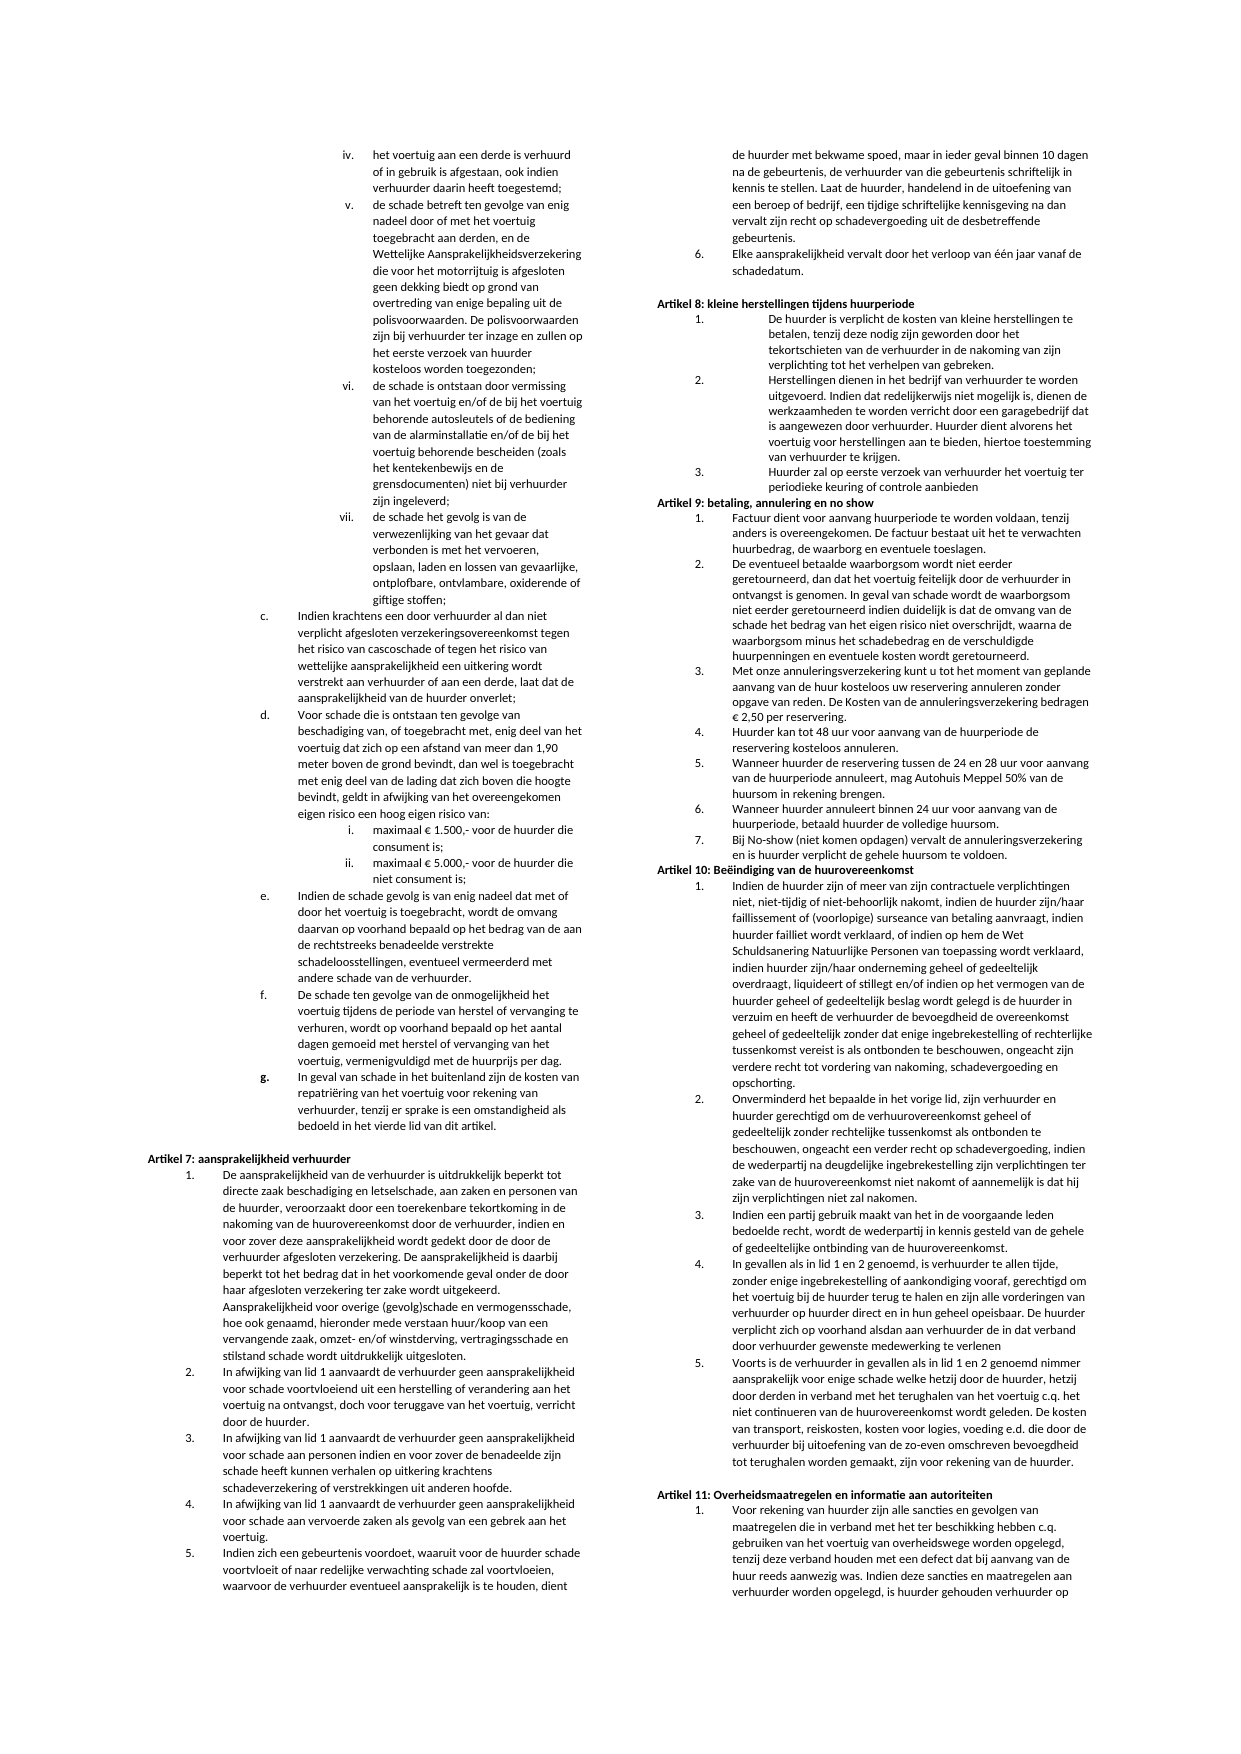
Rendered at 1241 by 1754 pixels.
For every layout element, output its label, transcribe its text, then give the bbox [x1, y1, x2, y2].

list Herstellingen dienen in het bedrijf van verhuurder te worden uitgevoerd. Indien dat redelijkerwijs niet mogelijk is, dienen de werkzaamheden te worden verricht door een garagebedrijf dat is aangewezen door verhuurder. Huurder dient alvorens het voertuig voor herstellingen aan te bieden, hiertoe toestemming van verhuurder te krijgen. [694, 372, 1093, 464]
list In gevallen als in lid 1 en 2 genoemd, is verhuurder te allen tijde, zonder enige ingebrekestelling of aankondiging vooraf, gerechtigd om het voertuig bij de huurder terug te halen en zijn alle vorderingen van verhuurder op huurder direct en in hun geheel opeisbaar. De huurder verplicht zich op voorhand alsdan aan verhuurder de in dat verband door verhuurder gewenste medewerking te verlenen [694, 1256, 1093, 1354]
list De aansprakelijkheid van de verhuurder is uitdrukkelijk beperkt tot directe zaak beschadiging en letselschade, aan zaken en personen van de huurder, veroorzaakt door een toerekenbare tekortkoming in de nakoming van de huurovereenkomst door de verhuurder, indien en voor zover deze aansprakelijkheid wordt gedekt door de door de verhuurder afgesloten verzekering. De aansprakelijkheid is daarbij beperkt tot het bedrag dat in het voorkomende geval onder de door haar afgesloten verzekering ter zake wordt uitgekeerd. Aansprakelijkheid voor overige (gevolg)schade en vermogensschade, hoe ook genaamd, hieronder mede verstaan huur/koop van een vervangende zaak, omzet- en/of winstderving, vertragingsschade en stilstand schade wordt uitdrukkelijk uitgesloten. [185, 1167, 583, 1363]
list Wanneer huurder annuleert binnen 24 uur voor aanvang van de huurperiode, betaald huurder de volledige huursom. [694, 801, 1093, 832]
list Voor schade die is ontstaan ten gevolge van beschadiging van, of toegebracht met, enig deel van het voertuig dat zich op een afstand van meer dan 1,90 meter boven de grond bevindt, dan wel is toegebracht met enig deel van de lading dat zich boven die hoogte bevindt, geldt in afwijking van het overeengekomen eigen risico een hoog eigen risico van: [260, 707, 583, 821]
list maximaal € 5.000,- voor de huurder die niet consument is; [354, 855, 583, 887]
text Artikel 7: aansprakelijkheid verhuurder [148, 1152, 583, 1167]
list Indien zich een gebeurtenis voordoet, waaruit voor de huurder schade voortvloeit of naar redelijke verwachting schade zal voortvloeien, waarvoor de verhuurder eventueel aansprakelijk is te houden, dient de huurder met bekwame spoed, maar in ieder geval binnen 10 dagen na de gebeurtenis, de verhuurder van die gebeurtenis schriftelijk in kennis te stellen. Laat de huurder, handelend in de uitoefening van een beroep of bedrijf, een tijdige schriftelijke kennisgeving na dan vervalt zijn recht op schadevergoeding uit de desbetreffende gebeurtenis. [694, 148, 1093, 245]
list maximaal € 1.500,- voor de huurder die consument is; [354, 822, 583, 854]
list De schade ten gevolge van de onmogelijkheid het voertuig tijdens de periode van herstel of vervanging te verhuren, wordt op voorhand bepaald op het aantal dagen gemoeid met herstel of vervanging van het voertuig, vermenigvuldigd met de huurprijs per dag. [260, 987, 583, 1068]
list In afwijking van lid 1 aanvaardt de verhuurder geen aansprakelijkheid voor schade aan personen indien en voor zover de benadeelde zijn schade heeft kunnen verhalen op uitkering krachtens schadeverzekering of verstrekkingen uit anderen hoofde. [185, 1430, 583, 1495]
list Huurder kan tot 48 uur voor aanvang van de huurperiode de reservering kosteloos annuleren. [694, 725, 1093, 755]
list de schade betreft ten gevolge van enig nadeel door of met het voertuig toegebracht aan derden, en de Wettelijke Aansprakelijkheidsverzekering die voor het motorrijtuig is afgesloten geen dekking biedt op grond van overtreding van enige bepaling uit de polisvoorwaarden. De polisvoorwaarden zijn bij verhuurder ter inzage en zullen op het eerste verzoek van huurder kosteloos worden toegezonden; [354, 197, 583, 377]
list Voorts is de verhuurder in gevallen als in lid 1 en 2 genoemd nimmer aansprakelijk voor enige schade welke hetzij door de huurder, hetzij door derden in verband met het terughalen van het voertuig c.q. het niet continueren van de huurovereenkomst wordt geleden. De kosten van transport, reiskosten, kosten voor logies, voeding e.d. die door de verhuurder bij uitoefening van de zo-even omschreven bevoegdheid tot terughalen worden gemaakt, zijn voor rekening van de huurder. [694, 1355, 1093, 1469]
list Elke aansprakelijkheid vervalt door het verloop van één jaar vanaf de schadedatum. [694, 246, 1093, 278]
list De eventueel betaalde waarborgsom wordt niet eerder geretourneerd, dan dat het voertuig feitelijk door de verhuurder in ontvangst is genomen. In geval van schade wordt de waarborgsom niet eerder geretourneerd indien duidelijk is dat de omvang van de schade het bedrag van het eigen risico niet overschrijdt, waarna de waarborgsom minus het schadebedrag en de verschuldigde huurpenningen en eventuele kosten wordt geretourneerd. [694, 556, 1093, 663]
list de schade het gevolg is van de verwezenlijking van het gevaar dat verbonden is met het vervoeren, opslaan, laden en lossen van gevaarlijke, ontplofbare, ontvlambare, oxiderende of giftige stoffen; [354, 510, 583, 607]
list Indien krachtens een door verhuurder al dan niet verplicht afgesloten verzekeringsovereenkomst tegen het risico van cascoschade of tegen het risico van wettelijke aansprakelijkheid een uitkering wordt verstrekt aan verhuurder of aan een derde, laat dat de aansprakelijkheid van de huurder onverlet; [260, 608, 583, 706]
text Artikel 9: betaling, annulering en no show [657, 495, 1093, 510]
text Artikel 8: kleine herstellingen tijdens huurperiode [657, 296, 1093, 311]
text Artikel 11: Overheidsmaatregelen en informatie aan autoriteiten [657, 1487, 1093, 1502]
list Onverminderd het bepaalde in het vorige lid, zijn verhuurder en huurder gerechtigd om de verhuurovereenkomst geheel of gedeeltelijk zonder rechtelijke tussenkomst als ontbonden te beschouwen, ongeacht een verder recht op schadevergoeding, indien de wederpartij na deugdelijke ingebrekestelling zijn verplichtingen ter zake van de huurovereenkomst niet nakomt of aannemelijk is dat hij zijn verplichtingen niet zal nakomen. [694, 1092, 1093, 1206]
list Indien een partij gebruik maakt van het in de voorgaande leden bedoelde recht, wordt de wederpartij in kennis gesteld van de gehele of gedeeltelijke ontbinding van de huurovereenkomst. [694, 1207, 1093, 1255]
text Artikel 10: Beëindiging van de huurovereenkomst [657, 862, 1093, 878]
list Met onze annuleringsverzekering kunt u tot het moment van geplande aanvang van de huur kosteloos uw reservering annuleren zonder opgave van reden. De Kosten van de annuleringsverzekering bedragen € 2,50 per reservering. [694, 663, 1093, 725]
list Factuur dient voor aanvang huurperiode te worden voldaan, tenzij anders is overeengekomen. De factuur bestaat uit het te verwachten huurbedrag, de waarborg en eventuele toeslagen. [694, 510, 1093, 556]
list In geval van schade in het buitenland zijn de kosten van repatriëring van het voertuig voor rekening van verhuurder, tenzij er sprake is een omstandigheid als bedoeld in het vierde lid van dit artikel. [260, 1069, 583, 1134]
list de schade is ontstaan door vermissing van het voertuig en/of de bij het voertuig behorende autosleutels of de bediening van de alarminstallatie en/of de bij het voertuig behorende bescheiden (zoals het kentekenbewijs en de grensdocumenten) niet bij verhuurder zijn ingeleverd; [354, 378, 583, 508]
list Wanneer huurder de reservering tussen de 24 en 28 uur voor aanvang van de huurperiode annuleert, mag Autohuis Meppel 50% van de huursom in rekening brengen. [694, 755, 1093, 801]
list Indien de huurder zijn of meer van zijn contractuele verplichtingen niet, niet-tijdig of niet-behoorlijk nakomt, indien de huurder zijn/haar faillissement of (voorlopige) surseance van betaling aanvraagt, indien huurder failliet wordt verklaard, of indien op hem de Wet Schuldsanering Natuurlijke Personen van toepassing wordt verklaard, indien huurder zijn/haar onderneming geheel of gedeeltelijk overdraagt, liquideert of stillegt en/of indien op het vermogen van de huurder geheel of gedeeltelijk beslag wordt gelegd is de huurder in verzuim en heeft de verhuurder de bevoegdheid de overeenkomst geheel of gedeeltelijk zonder dat enige ingebrekestelling of rechterlijke tussenkomst vereist is als ontbonden te beschouwen, ongeacht zijn verdere recht tot vordering van nakoming, schadevergoeding en opschorting. [694, 878, 1093, 1091]
list Indien de schade gevolg is van enig nadeel dat met of door het voertuig is toegebracht, wordt de omvang daarvan op voorhand bepaald op het bedrag van de aan de rechtstreeks benadeelde verstrekte schadeloosstellingen, eventueel vermeerderd met andere schade van de verhuurder. [260, 888, 583, 986]
list In afwijking van lid 1 aanvaardt de verhuurder geen aansprakelijkheid voor schade aan vervoerde zaken als gevolg van een gebrek aan het voertuig. [185, 1496, 583, 1544]
list Bij No-show (niet komen opdagen) vervalt de annuleringsverzekering en is huurder verplicht de gehele huursom te voldoen. [694, 832, 1093, 862]
list Huurder zal op eerste verzoek van verhuurder het voertuig ter periodieke keuring of controle aanbieden [694, 464, 1093, 495]
list In afwijking van lid 1 aanvaardt de verhuurder geen aansprakelijkheid voor schade voortvloeiend uit een herstelling of verandering aan het voertuig na ontvangst, doch voor teruggave van het voertuig, verricht door de huurder. [185, 1364, 583, 1429]
list De huurder is verplicht de kosten van kleine herstellingen te betalen, tenzij deze nodig zijn geworden door het tekortschieten van de verhuurder in de nakoming van zijn verplichting tot het verhelpen van gebreken. [694, 311, 1093, 372]
list het voertuig aan een derde is verhuurd of in gebruik is afgestaan, ook indien verhuurder daarin heeft toegestemd; [354, 148, 583, 196]
